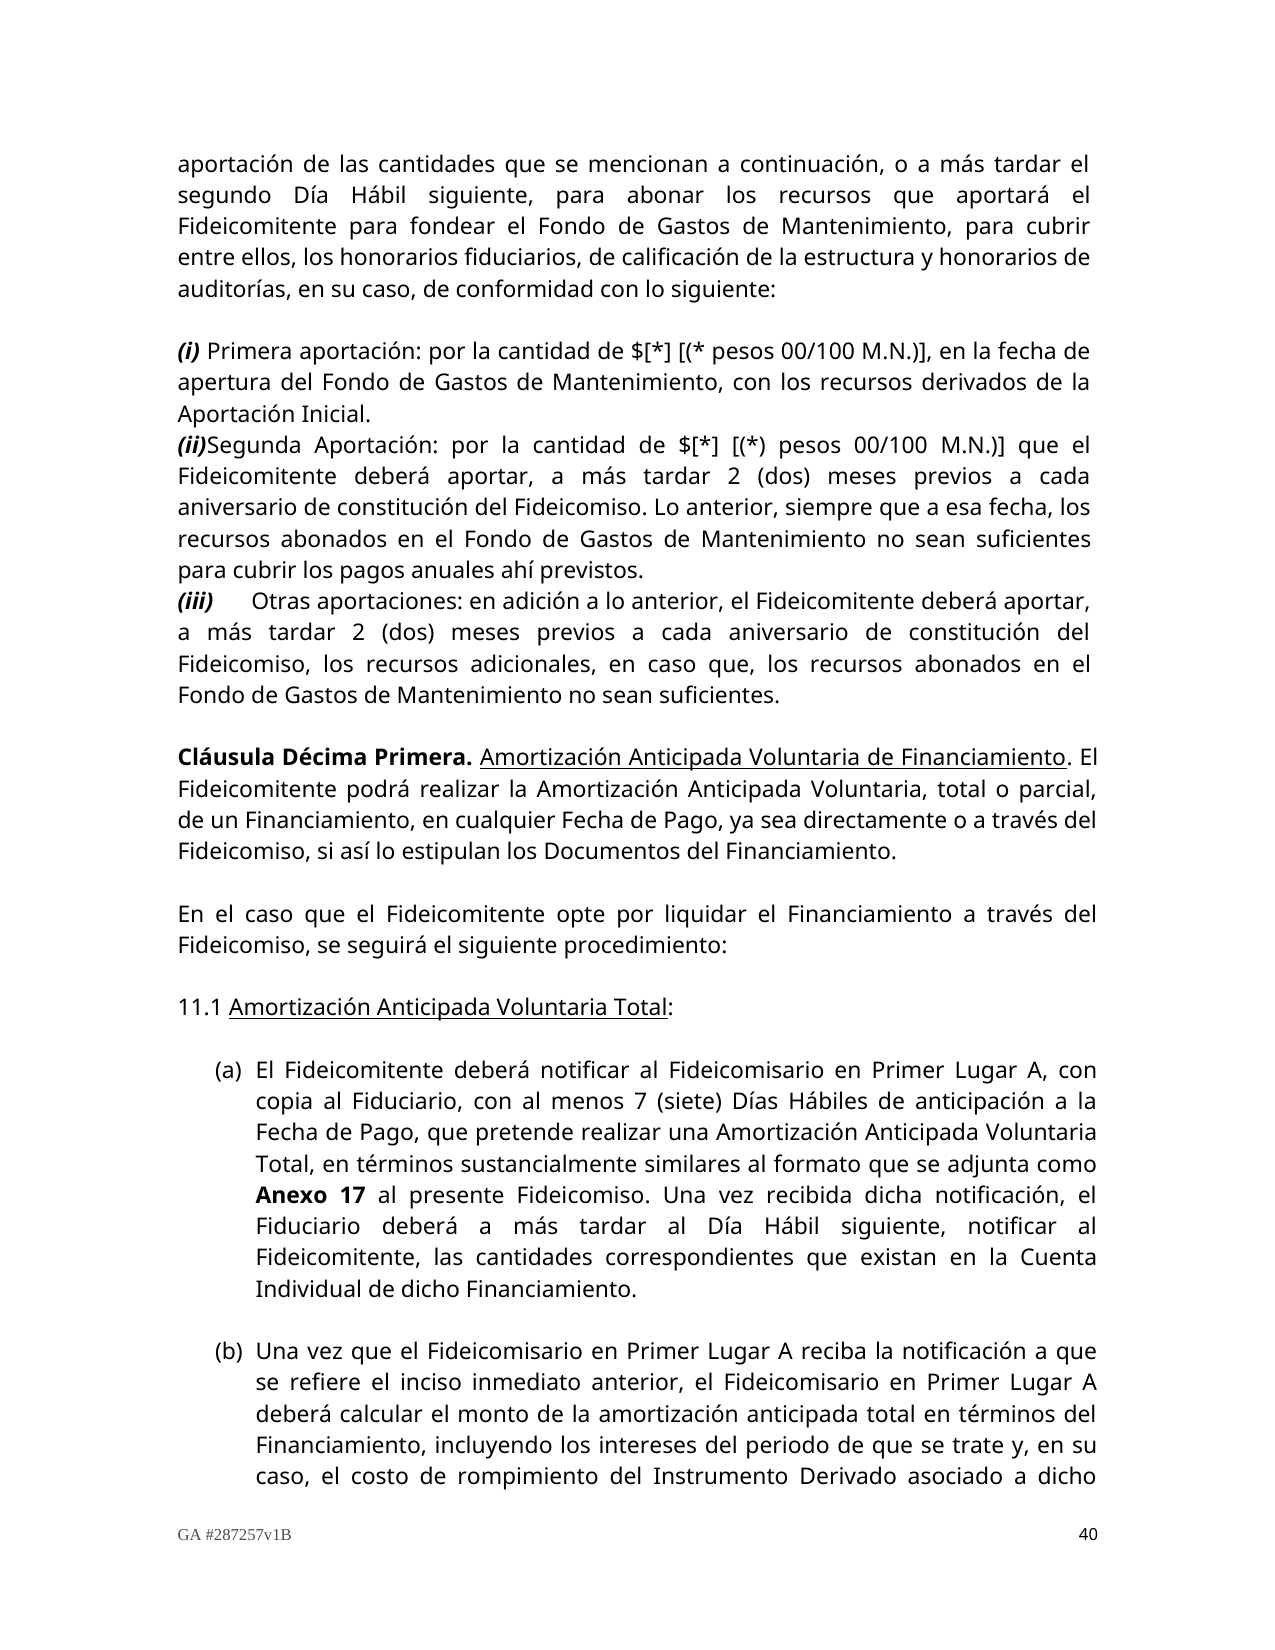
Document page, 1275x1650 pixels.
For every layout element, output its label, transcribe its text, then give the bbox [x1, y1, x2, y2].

list Otras aportaciones: en adición a lo anterior, el Fideicomitente deberá aportar, a más tardar 2 (dos) meses previos a cada aniversario de constitución del Fideicomiso, los recursos adicionales, en caso que, los recursos abonados en el Fondo de Gastos de Mantenimiento no sean suficientes. [177, 585, 1092, 710]
list Primera aportación: por la cantidad de $[*] [(* pesos 00/100 M.N.)], en la fecha de apertura del Fondo de Gastos de Mantenimiento, con los recursos derivados de la Aportación Inicial. [177, 335, 1092, 429]
text Cláusula Décima Primera. Amortización Anticipada Voluntaria de Financiamiento. El Fideicomitente podrá realizar la Amortización Anticipada Voluntaria, total o parcial, de un Financiamiento, en cualquier Fecha de Pago, ya sea directamente o a través del Fideicomiso, si así lo estipulan los Documentos del Financiamiento. [177, 741, 1098, 866]
text En el caso que el Fideicomitente opte por liquidar el Financiamiento a través del Fideicomiso, se seguirá el siguiente procedimiento: [177, 898, 1098, 960]
list El Fideicomitente deberá notificar al Fideicomisario en Primer Lugar A, con copia al Fiduciario, con al menos 7 (siete) Días Hábiles de anticipación a la Fecha de Pago, que pretende realizar una Amortización Anticipada Voluntaria Total, en términos sustancialmente similares al formato que se adjunta como Anexo 17 al presente Fideicomiso. Una vez recibida dicha notificación, el Fiduciario deberá a más tardar al Día Hábil siguiente, notificar al Fideicomitente, las cantidades correspondientes que existan en la Cuenta Individual de dicho Financiamiento. [215, 1054, 1098, 1304]
text 11.1 Amortización Anticipada Voluntaria Total: [177, 991, 1098, 1023]
list Segunda Aportación: por la cantidad de $[*] [(*) pesos 00/100 M.N.)] que el Fideicomitente deberá aportar, a más tardar 2 (dos) meses previos a cada aniversario de constitución del Fideicomiso. Lo anterior, siempre que a esa fecha, los recursos abonados en el Fondo de Gastos de Mantenimiento no sean suficientes para cubrir los pagos anuales ahí previstos. [177, 429, 1092, 585]
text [177, 148, 1091, 304]
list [215, 1335, 1098, 1491]
